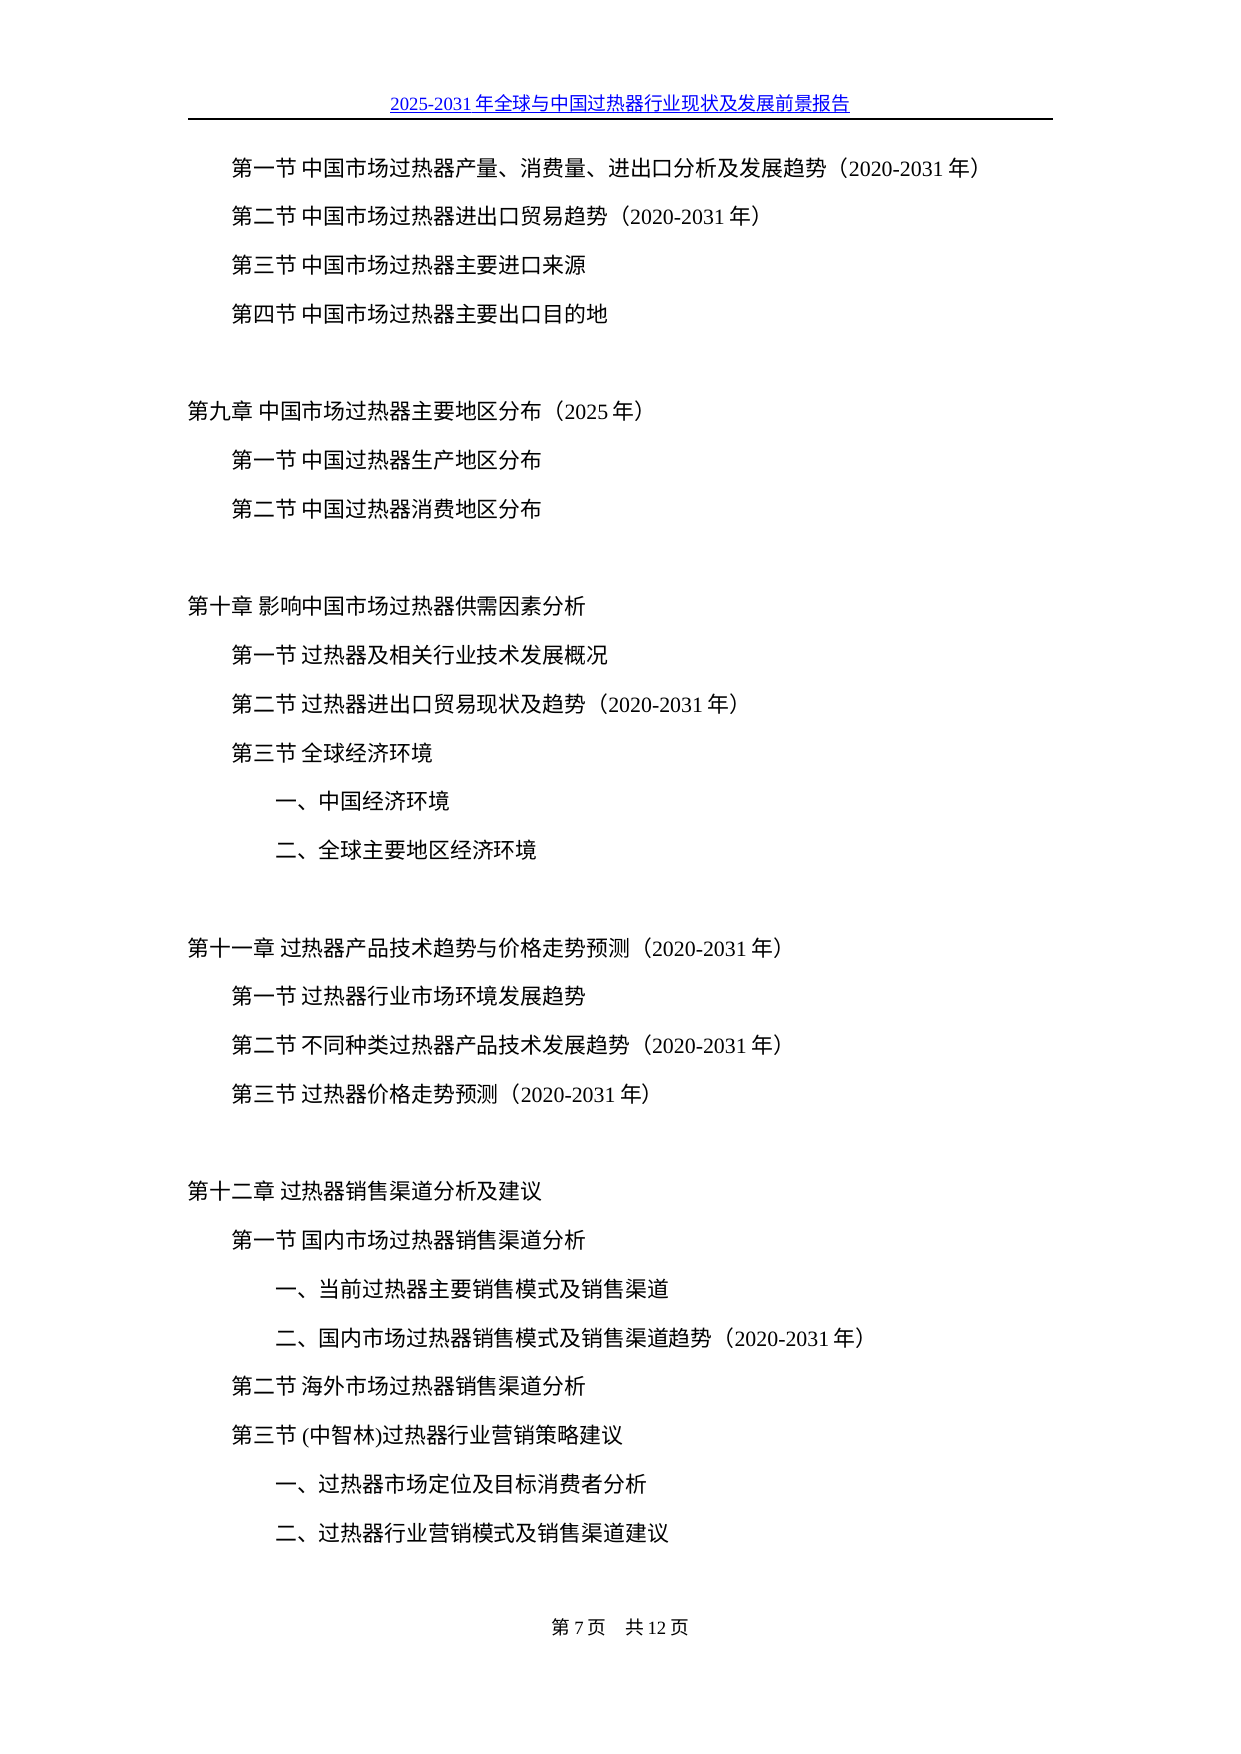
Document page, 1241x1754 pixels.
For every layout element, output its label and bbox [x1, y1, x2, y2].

text [187, 150, 1053, 1548]
